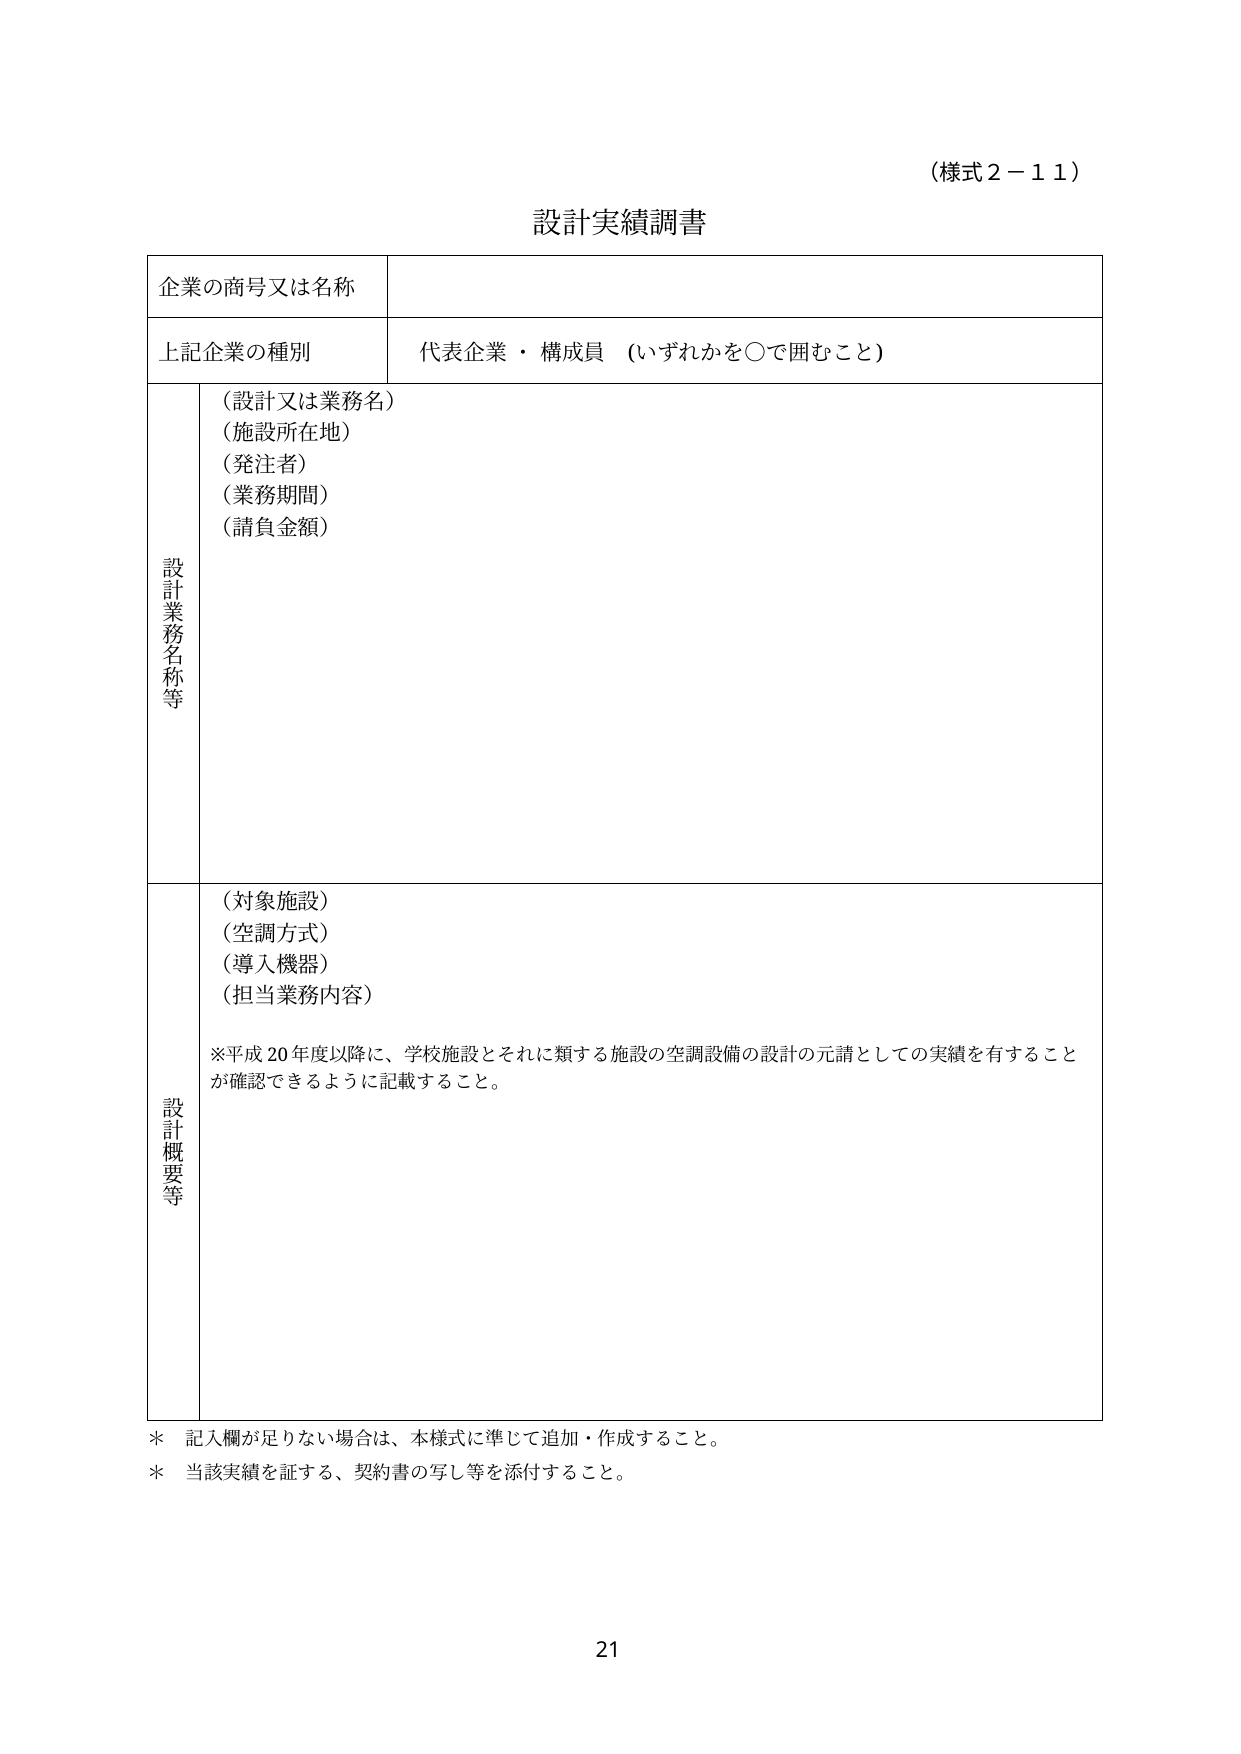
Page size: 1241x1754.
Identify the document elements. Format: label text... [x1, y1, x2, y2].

table_cell 設計業務名称等 [148, 384, 199, 883]
table_cell 設計概要等 [148, 884, 199, 1419]
table_cell 上記企業の種別 [148, 318, 387, 383]
table_cell （対象施設） （空調方式） （導入機器） （担当業務内容） ※平成20年度以降に、学校施設とそれに類する施設の空調設備の設計の元請としての実績を有することが確認できるように記載すること。 [200, 884, 1102, 1419]
text ＊ 当該実績を証する、契約書の写し等を添付すること。 [148, 1454, 1092, 1488]
text ＊ 記入欄が足りない場合は、本様式に準じて追加・作成すること。 [148, 1421, 1092, 1454]
table_cell 代表企業 ・ 構成員 (いずれかを○で囲むこと) [388, 318, 1102, 383]
table_cell （設計又は業務名） （施設所在地） （発注者） （業務期間） （請負金額） [200, 384, 1102, 883]
text 設計実績調書 [148, 187, 1092, 254]
text （様式２－１１） [148, 153, 1092, 187]
table_header 企業の商号又は名称 [148, 256, 387, 317]
table_header [388, 256, 1102, 317]
